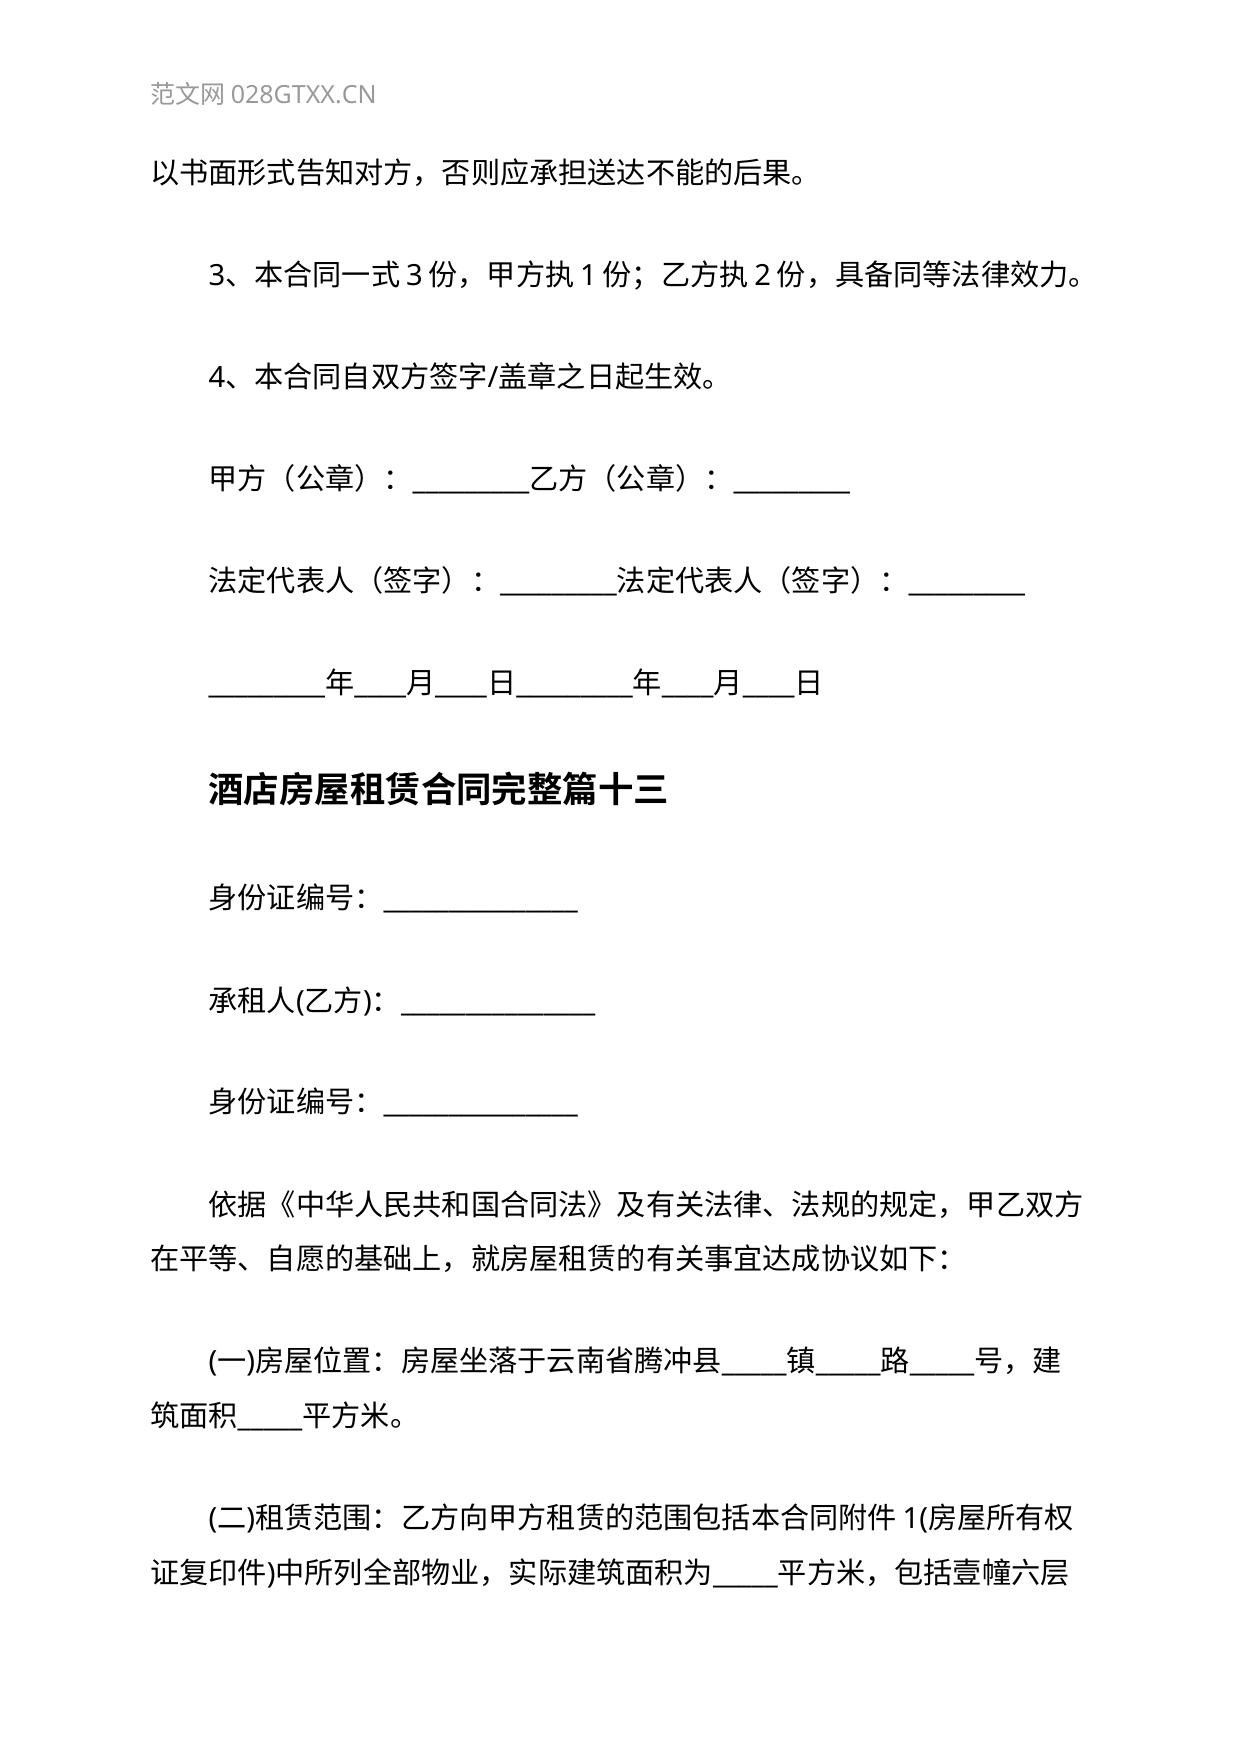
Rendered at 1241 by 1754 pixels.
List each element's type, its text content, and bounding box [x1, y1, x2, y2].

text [150, 1495, 1090, 1592]
text 身份证编号：_______________ [150, 875, 1090, 917]
text 法定代表人（签字）：_________法定代表人（签字）：_________ [150, 558, 1090, 600]
text 依据《中华人民共和国合同法》及有关法律、法规的规定，甲乙双方在平等、自愿的基础上，就房屋租赁的有关事宜达成协议如下： [150, 1181, 1090, 1278]
text 甲方（公章）：_________乙方（公章）：_________ [150, 456, 1090, 498]
text 承租人(乙方)：_______________ [150, 977, 1090, 1019]
text 身份证编号：_______________ [150, 1079, 1090, 1121]
text 4、本合同自双方签字/盖章之日起生效。 [150, 354, 1090, 396]
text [150, 150, 1090, 192]
text _________年____月____日_________年____月____日 [150, 660, 1090, 702]
text 3、本合同一式3份，甲方执1份；乙方执2份，具备同等法律效力。 [150, 252, 1090, 294]
text 酒店房屋租赁合同完整篇十三 [150, 762, 1090, 813]
text (一)房屋位置：房屋坐落于云南省腾冲县_____镇_____路_____号，建筑面积_____平方米。 [150, 1338, 1090, 1435]
